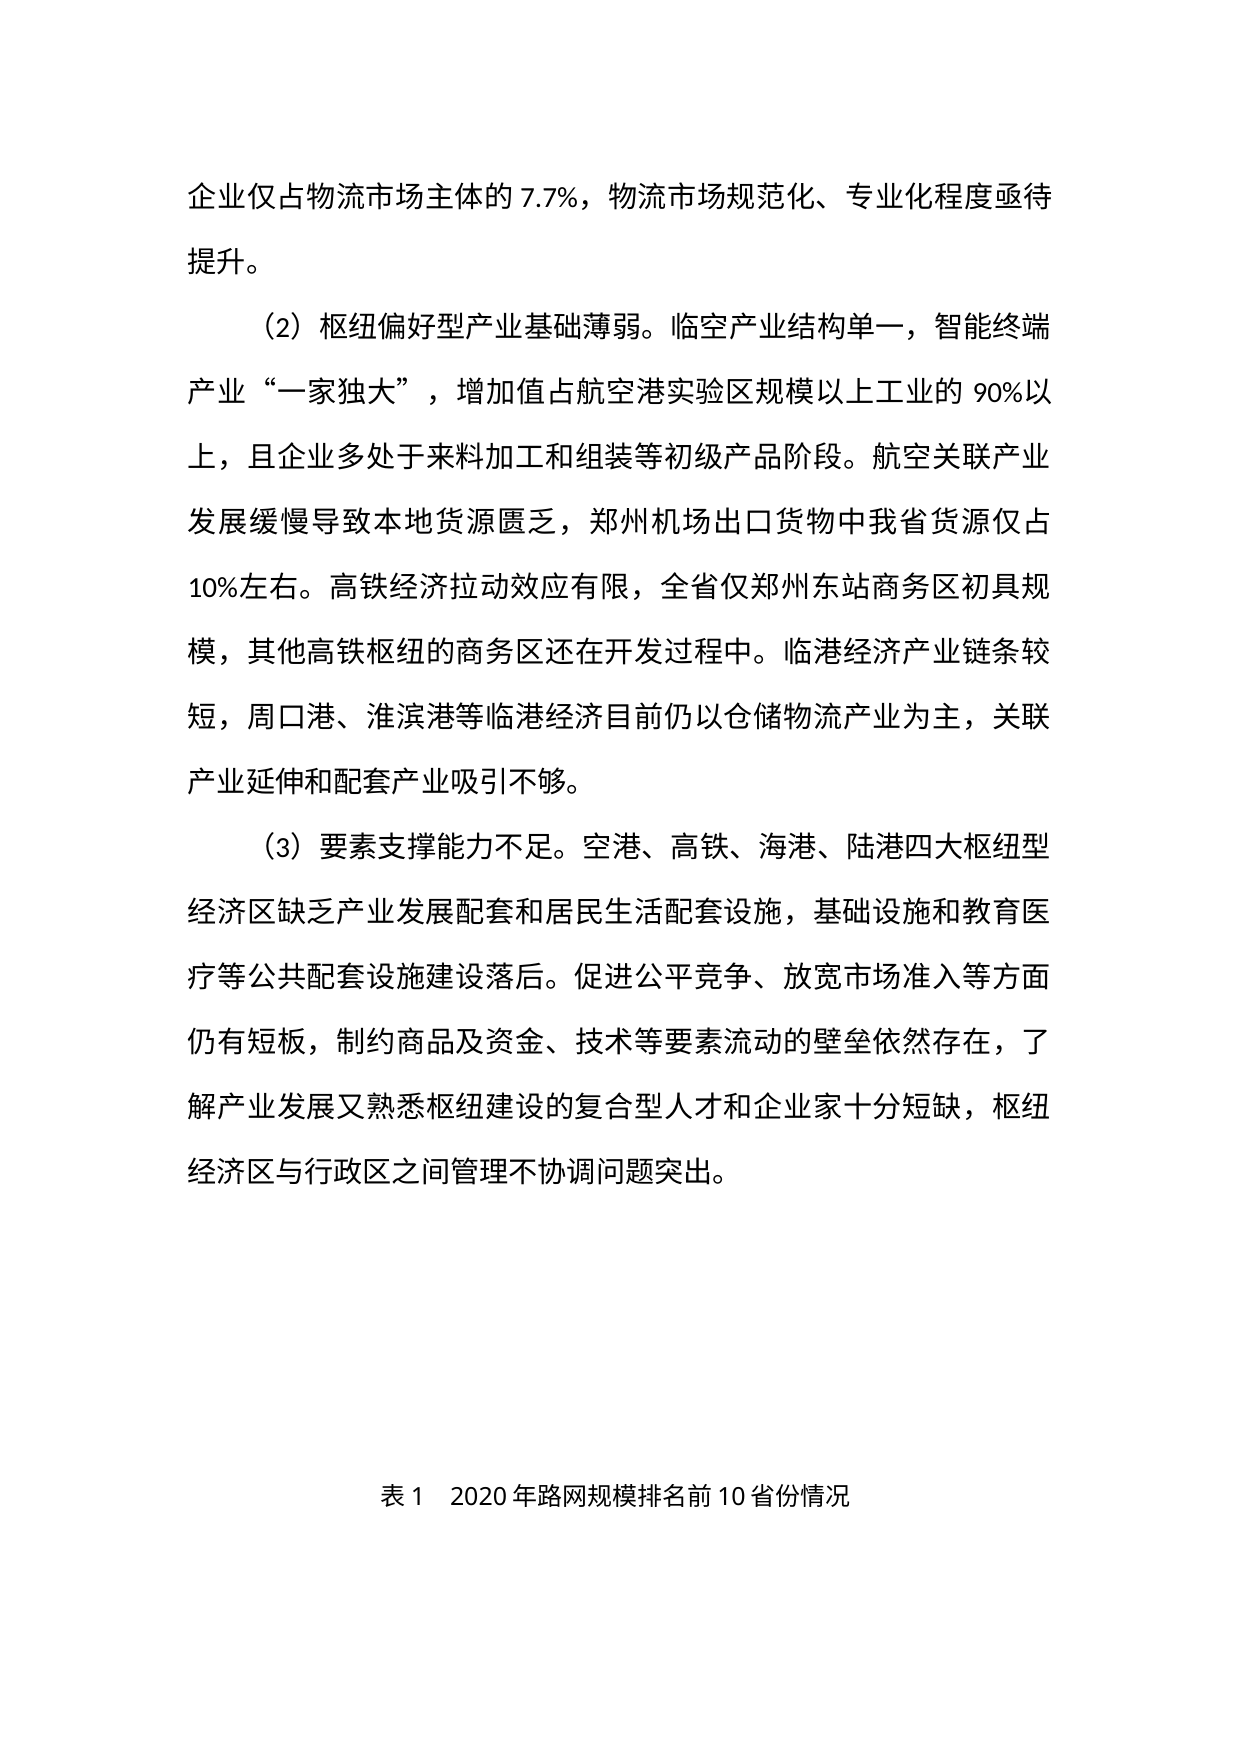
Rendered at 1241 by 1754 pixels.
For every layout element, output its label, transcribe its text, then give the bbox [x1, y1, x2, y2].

text 表1 2020年路网规模排名前10省份情况 [187, 1462, 994, 1527]
text （3）要素支撑能力不足。空港、高铁、海港、陆港四大枢纽型经济区缺乏产业发展配套和居民生活配套设施，基础设施和教育医疗等公共配套设施建设落后。促进公平竞争、放宽市场准入等方面仍有短板，制约商品及资金、技术等要素流动的壁垒依然存在，了解产业发展又熟悉枢纽建设的复合型人才和企业家十分短缺，枢纽经济区与行政区之间管理不协调问题突出。 [187, 812, 1053, 1202]
text （2）枢纽偏好型产业基础薄弱。临空产业结构单一，智能终端产业“一家独大”，增加值占航空港实验区规模以上工业的90%以上，且企业多处于来料加工和组装等初级产品阶段。航空关联产业发展缓慢导致本地货源匮乏，郑州机场出口货物中我省货源仅占10%左右。高铁经济拉动效应有限，全省仅郑州东站商务区初具规模，其他高铁枢纽的商务区还在开发过程中。临港经济产业链条较短，周口港、淮滨港等临港经济目前仍以仓储物流产业为主，关联产业延伸和配套产业吸引不够。 [187, 292, 1053, 812]
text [187, 162, 1053, 292]
